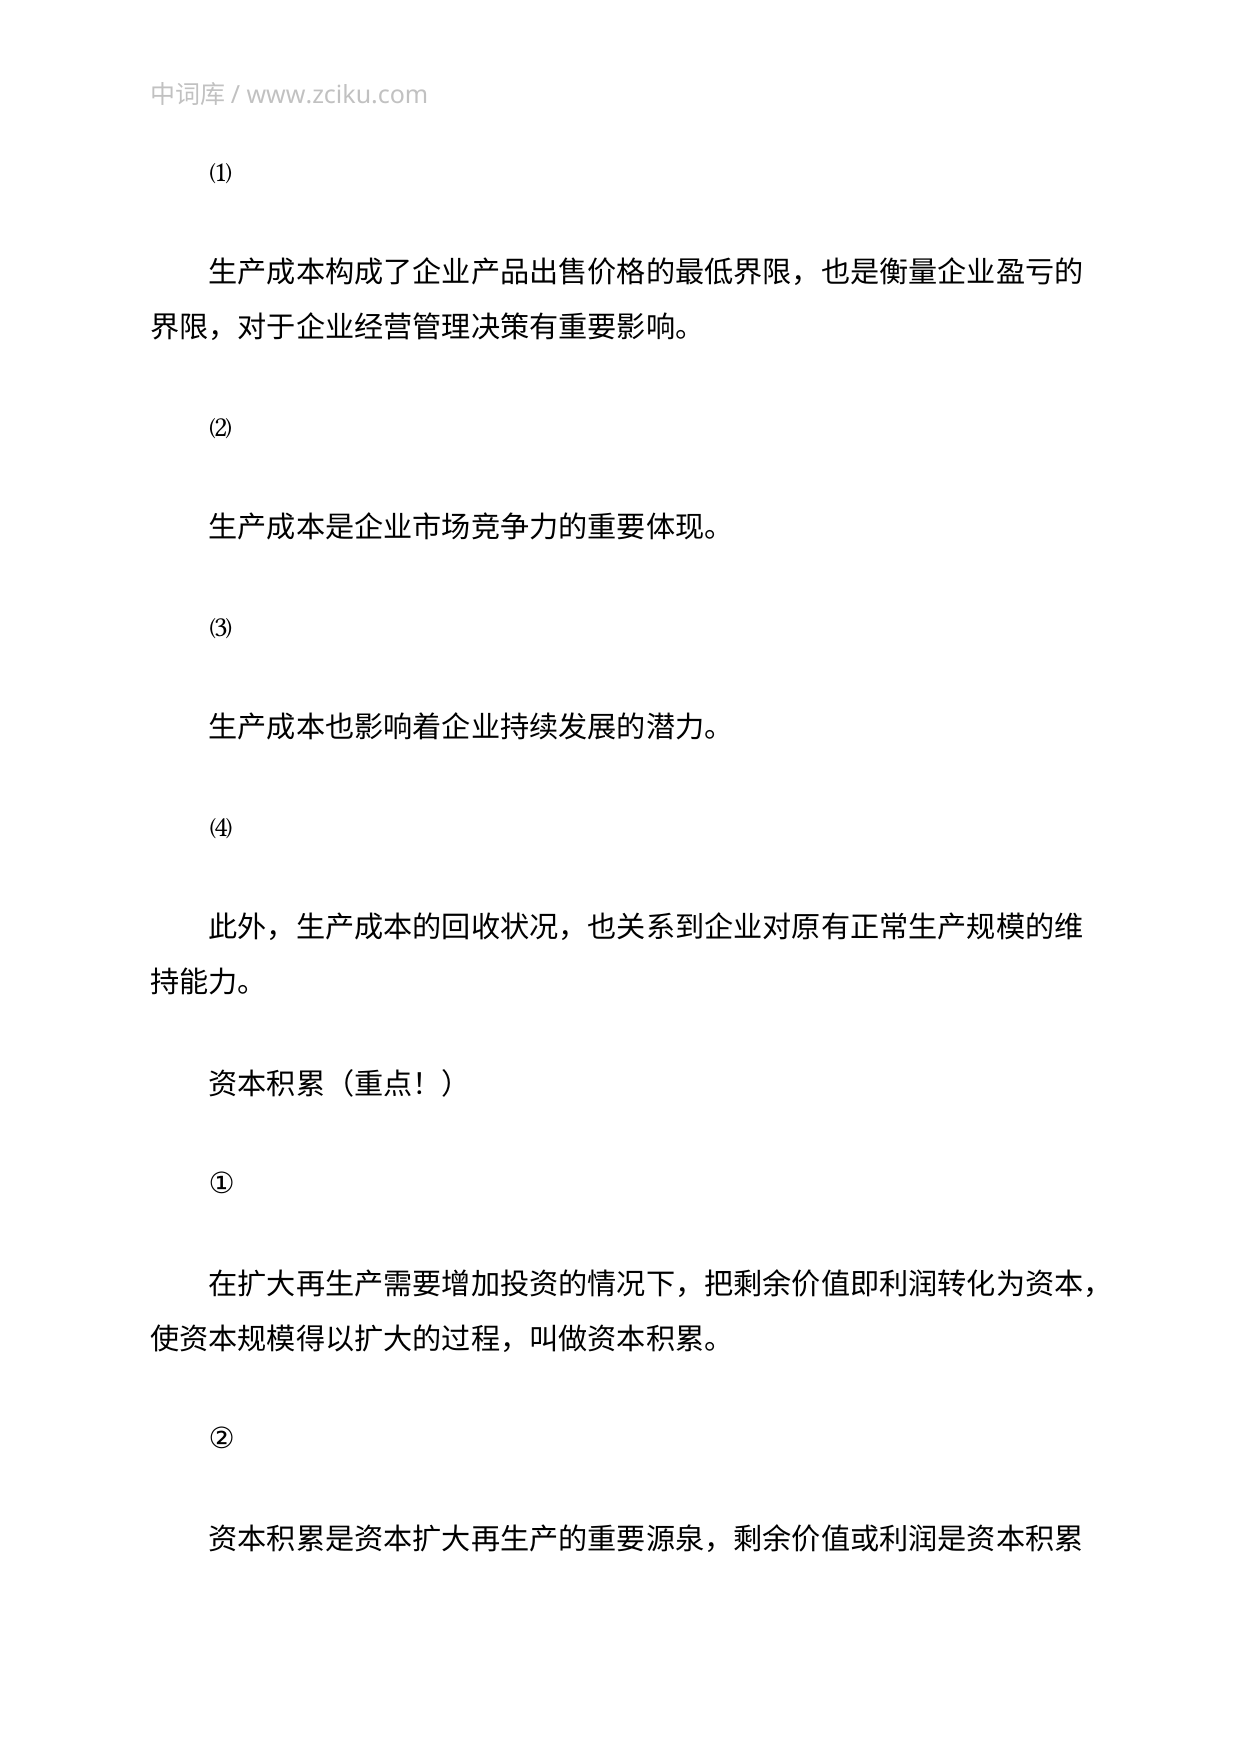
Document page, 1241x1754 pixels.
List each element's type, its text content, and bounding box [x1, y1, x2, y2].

text ① [150, 1162, 1090, 1202]
text ② [150, 1417, 1090, 1457]
text ⑵ [150, 405, 1090, 445]
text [150, 1516, 1090, 1558]
text ⑶ [150, 605, 1090, 645]
text 生产成本构成了企业产品出售价格的最低界限，也是衡量企业盈亏的界限，对于企业经营管理决策有重要影响。 [150, 248, 1090, 346]
text 生产成本也影响着企业持续发展的潜力。 [150, 704, 1090, 746]
text 资本积累（重点！） [150, 1061, 1090, 1103]
text 生产成本是企业市场竞争力的重要体现。 [150, 503, 1090, 546]
text ⑴ [150, 150, 1090, 190]
text 在扩大再生产需要增加投资的情况下，把剩余价值即利润转化为资本，使资本规模得以扩大的过程，叫做资本积累。 [150, 1261, 1090, 1358]
text 此外，生产成本的回收状况，也关系到企业对原有正常生产规模的维持能力。 [150, 904, 1090, 1001]
text ⑷ [150, 806, 1090, 845]
